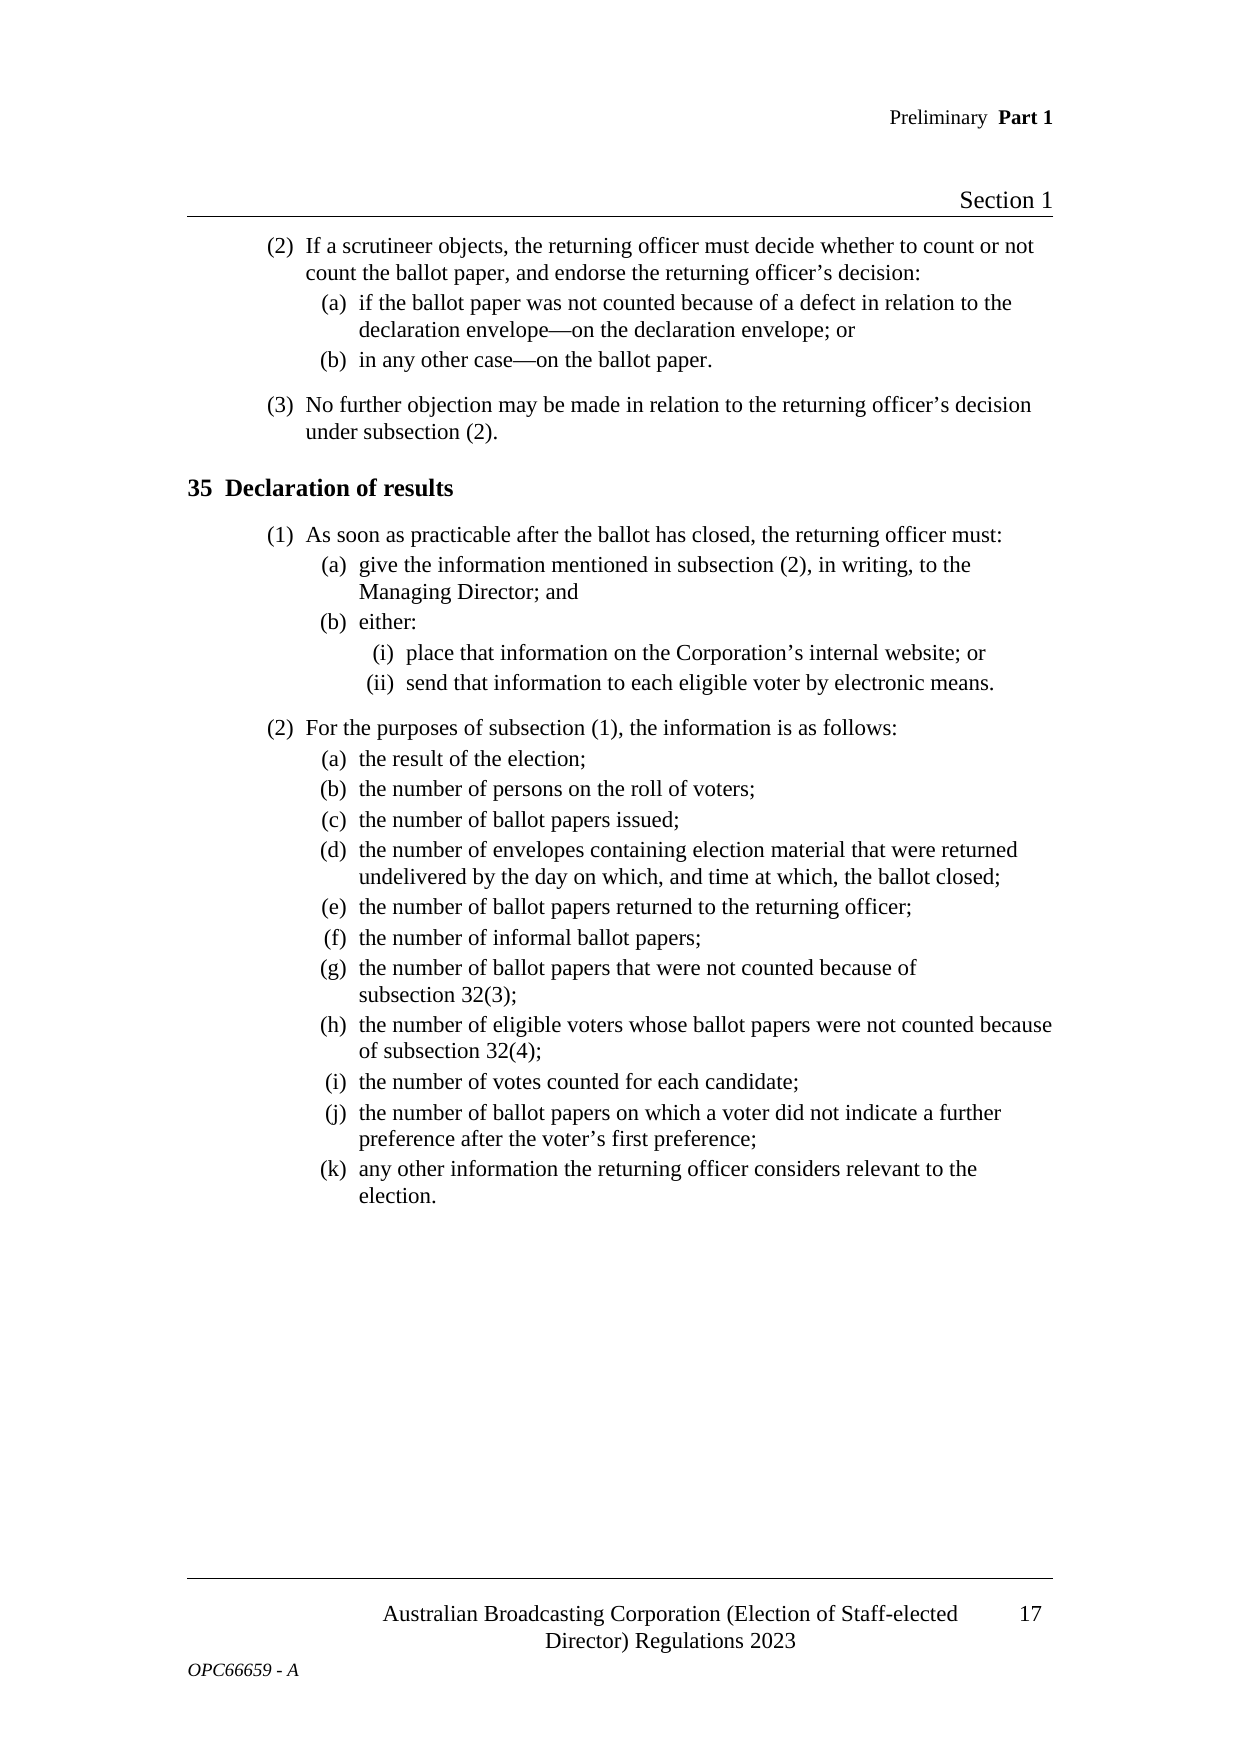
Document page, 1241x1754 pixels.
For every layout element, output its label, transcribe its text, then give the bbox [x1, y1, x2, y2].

text (f) the number of informal ballot papers; [187, 924, 1053, 950]
text (h) the number of eligible voters whose ballot papers were not counted because of subsection 32(4); [187, 1011, 1053, 1064]
text (1) As soon as practicable after the ballot has closed, the returning officer must: [187, 521, 1053, 547]
text (e) the number of ballot papers returned to the returning officer; [187, 893, 1053, 920]
text (j) the number of ballot papers on which a voter did not indicate a further preference after the voter’s first preference; [187, 1099, 1053, 1151]
text (a) if the ballot paper was not counted because of a defect in relation to the declaration envelope—on the declaration envelope; or [187, 289, 1053, 342]
text (a) give the information mentioned in subsection (2), in writing, to the Managing Director; and [187, 551, 1053, 604]
text (ii) send that information to each eligible voter by electronic means. [187, 669, 1053, 696]
text (c) the number of ballot papers issued; [187, 806, 1053, 832]
text (b) the number of persons on the roll of voters; [187, 775, 1053, 802]
text (i) the number of votes counted for each candidate; [187, 1068, 1053, 1094]
text (2) If a scrutineer objects, the returning officer must decide whether to count or not count the ballot paper, and endorse the returning officer’s decision: [187, 233, 1053, 285]
text (k) any other information the returning officer considers relevant to the election. [187, 1156, 1053, 1208]
text (b) in any other case—on the ballot paper. [187, 346, 1053, 373]
text (b) either: [187, 608, 1053, 634]
text (2) For the purposes of subsection (1), the information is as follows: [187, 714, 1053, 741]
text (a) the result of the election; [187, 745, 1053, 771]
text (3) No further objection may be made in relation to the returning officer’s decision under subsection (2). [187, 391, 1053, 444]
text (d) the number of envelopes containing election material that were returned undelivered by the day on which, and time at which, the ballot closed; [187, 836, 1053, 889]
text (g) the number of ballot papers that were not counted because of subsection 32(3); [187, 954, 1053, 1007]
text 35 Declaration of results [187, 473, 1053, 502]
text (i) place that information on the Corporation’s internal website; or [187, 639, 1053, 665]
